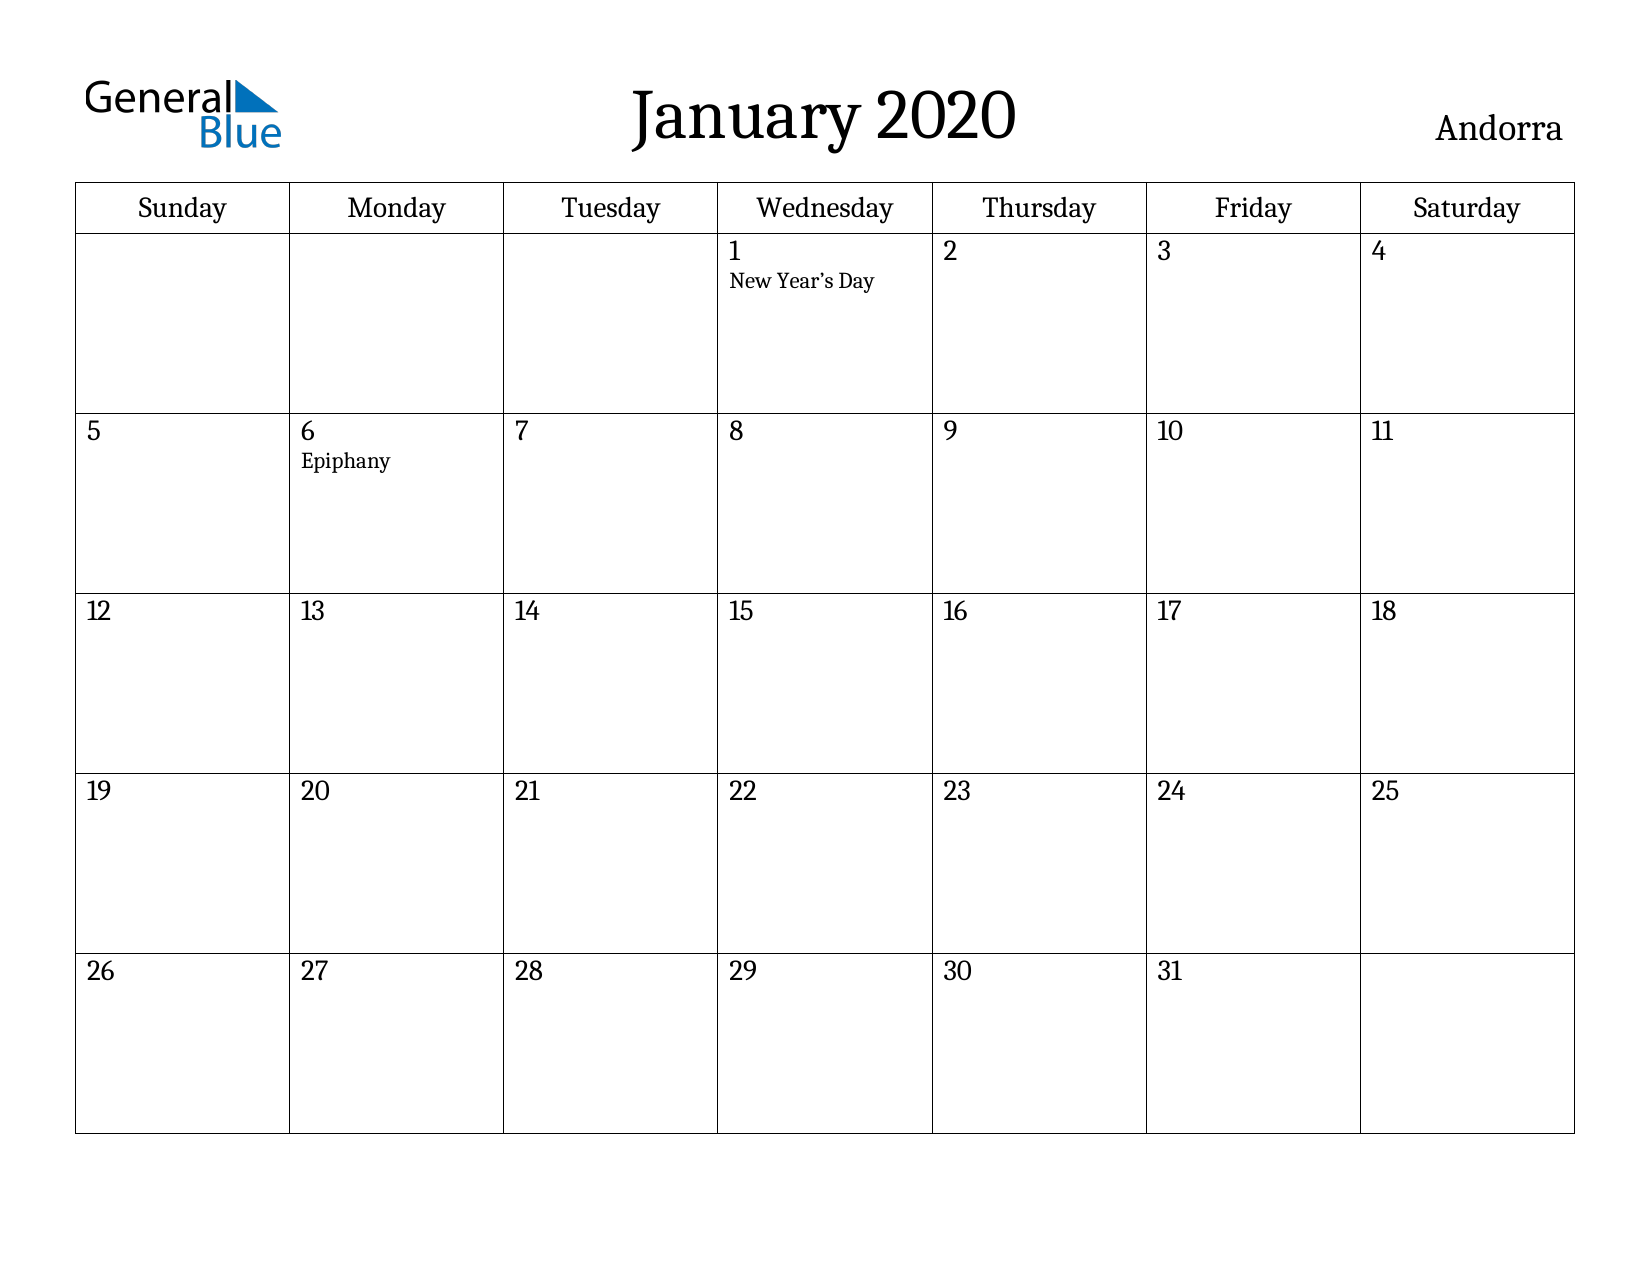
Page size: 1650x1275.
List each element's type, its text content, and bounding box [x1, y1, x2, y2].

table_cell 29 [718, 954, 932, 987]
table_cell Wednesday [718, 183, 932, 233]
table_cell [933, 627, 1146, 773]
table_cell [1361, 954, 1574, 987]
table_cell [504, 627, 717, 773]
table_cell 1 [718, 234, 932, 267]
table_cell [718, 808, 932, 953]
table_cell 7 [504, 414, 717, 447]
table_cell 5 [76, 414, 289, 447]
table_cell [76, 267, 289, 413]
table_cell 30 [933, 954, 1146, 987]
table_cell 15 [718, 594, 932, 627]
table_cell Thursday [933, 183, 1146, 233]
table_cell 4 [1361, 234, 1574, 267]
table_cell [933, 267, 1146, 413]
table_cell [504, 448, 717, 593]
table_cell [1361, 988, 1574, 1133]
table_cell 11 [1361, 414, 1574, 447]
table_cell 24 [1147, 774, 1360, 807]
table_cell [504, 267, 717, 413]
table_cell Monday [290, 183, 503, 233]
table_cell [290, 267, 503, 413]
table_cell 17 [1147, 594, 1360, 627]
table_cell 2 [933, 234, 1146, 267]
table_cell Saturday [1361, 183, 1574, 233]
table_cell [1361, 808, 1574, 953]
table_cell 22 [718, 774, 932, 807]
table_cell 20 [290, 774, 503, 807]
table_cell 3 [1147, 234, 1360, 267]
table_cell [718, 627, 932, 773]
table_cell 19 [76, 774, 289, 807]
table_cell [76, 448, 289, 593]
table_cell [1147, 267, 1360, 413]
table_cell 18 [1361, 594, 1574, 627]
table_header Andorra [1146, 75, 1574, 182]
table_cell [1361, 267, 1574, 413]
table_cell Sunday [76, 183, 289, 233]
table_cell [1147, 988, 1360, 1133]
table_cell [504, 988, 717, 1133]
table_cell [1361, 448, 1574, 593]
table_cell 6 [290, 414, 503, 447]
table_cell Friday [1147, 183, 1360, 233]
table_cell [290, 234, 503, 267]
table_header January 2020 [504, 75, 1146, 182]
table_cell [76, 808, 289, 953]
table_cell [933, 808, 1146, 953]
table_cell 28 [504, 954, 717, 987]
table_cell [290, 627, 503, 773]
table_cell [76, 234, 289, 267]
picture [86, 80, 281, 148]
table_cell 31 [1147, 954, 1360, 987]
table_cell [290, 808, 503, 953]
table_cell [933, 448, 1146, 593]
table_cell Epiphany [290, 448, 503, 593]
table_cell Tuesday [504, 183, 717, 233]
table_cell 10 [1147, 414, 1360, 447]
table_cell [933, 988, 1146, 1133]
table_cell [1147, 627, 1360, 773]
table_cell [76, 988, 289, 1133]
table_cell [1361, 627, 1574, 773]
table_cell 26 [76, 954, 289, 987]
table_cell [1147, 448, 1360, 593]
table_cell [290, 988, 503, 1133]
table_cell [504, 234, 717, 267]
table_cell 14 [504, 594, 717, 627]
table_header [76, 75, 503, 182]
table_cell [76, 627, 289, 773]
table_cell 27 [290, 954, 503, 987]
table_cell 16 [933, 594, 1146, 627]
table_cell 13 [290, 594, 503, 627]
table_cell [504, 808, 717, 953]
table_cell [1147, 808, 1360, 953]
table_cell 8 [718, 414, 932, 447]
table_cell [718, 988, 932, 1133]
table_cell New Year’s Day [718, 267, 932, 413]
table_cell 9 [933, 414, 1146, 447]
table_cell 21 [504, 774, 717, 807]
table_cell 12 [76, 594, 289, 627]
table_cell [718, 448, 932, 593]
table_cell 23 [933, 774, 1146, 807]
table_cell 25 [1361, 774, 1574, 807]
